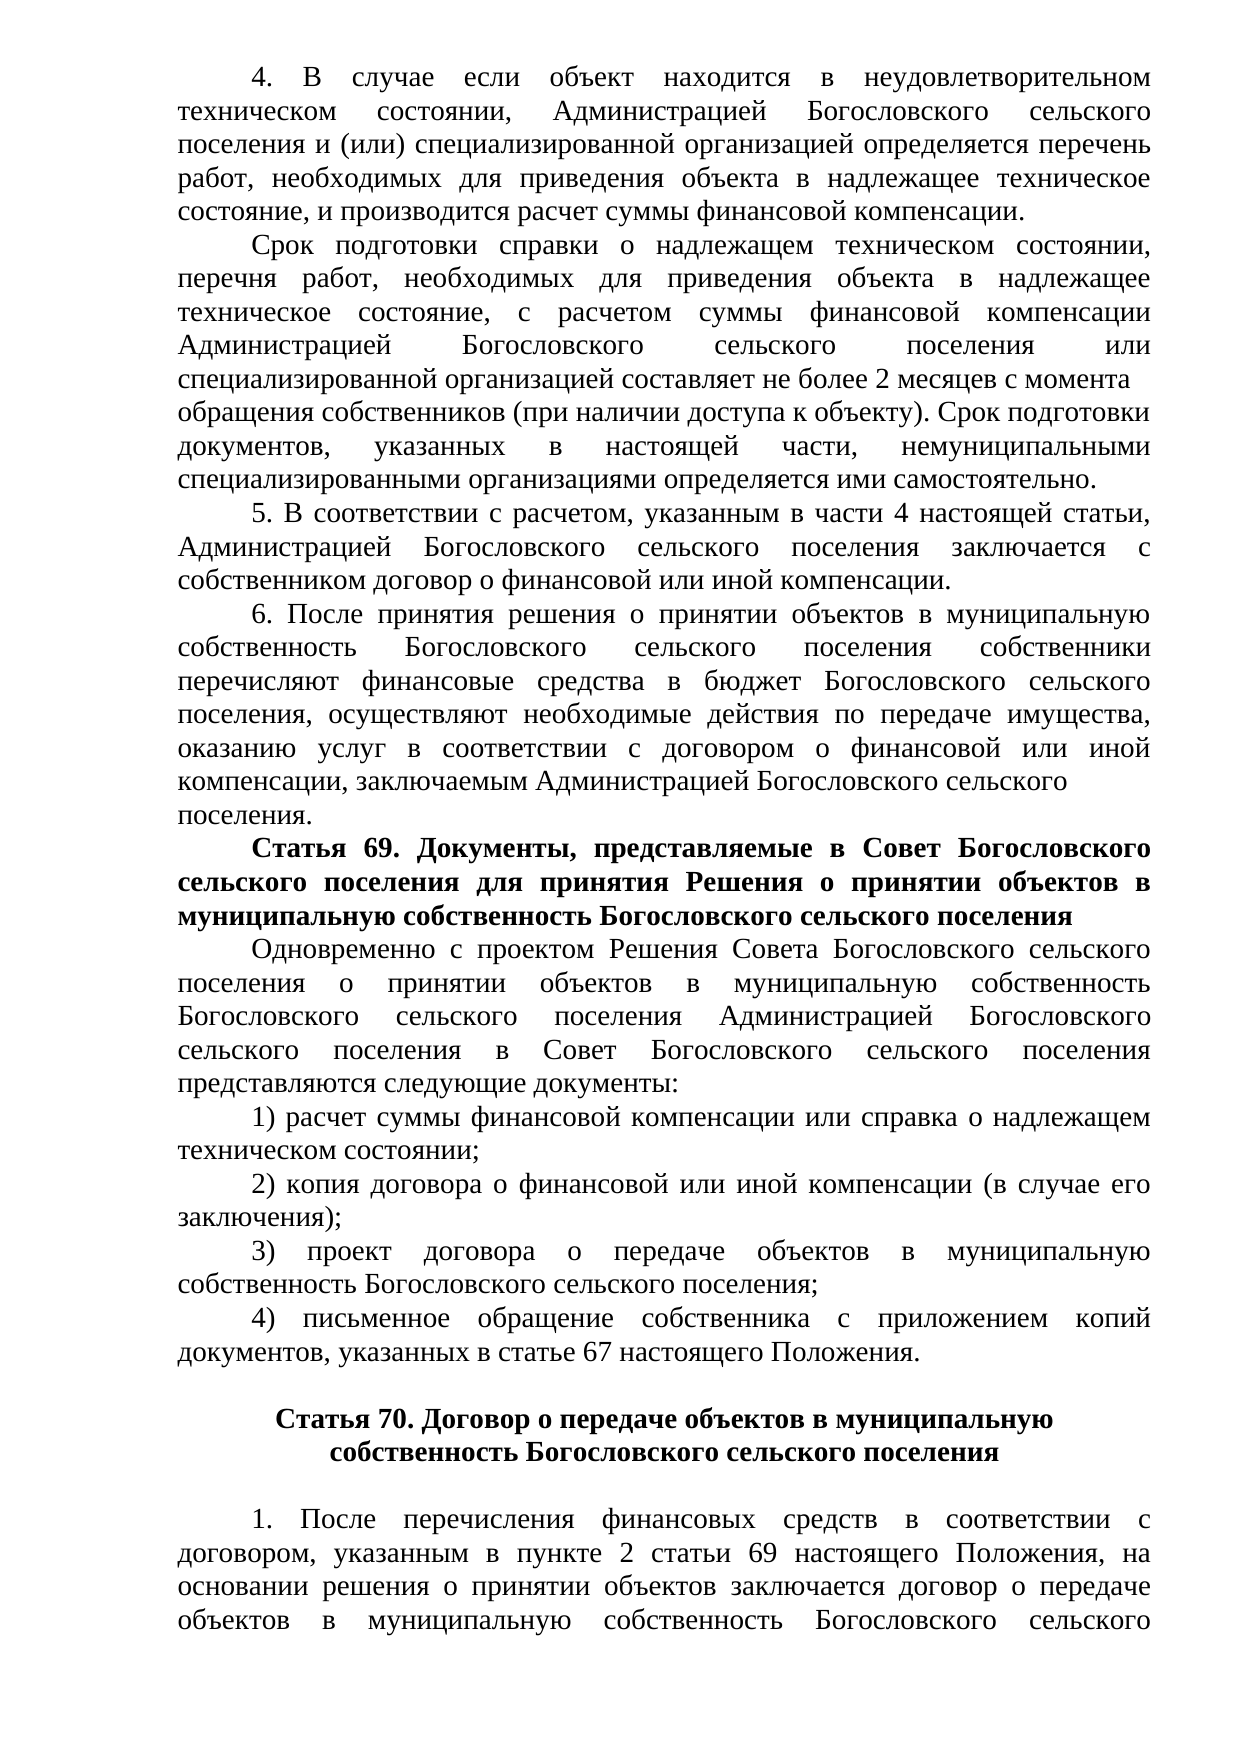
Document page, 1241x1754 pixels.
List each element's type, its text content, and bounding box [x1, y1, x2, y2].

text Срок подготовки справки о надлежащем техническом состоянии, перечня работ, необходимых для приведения объекта в надлежащее техническое состояние, с расчетом суммы финансовой компенсации Администрацией Богословского сельского поселения или специализированной организацией составляет не более 2 месяцев с момента [177, 227, 1152, 394]
text документов, указанных в настоящей части, немуниципальными специализированными организациями определяется ими самостоятельно. [177, 428, 1152, 495]
text обращения собственников (при наличии доступа к объекту). Срок подготовки [177, 394, 1152, 428]
text 2) копия договора о финансовой или иной компенсации (в случае его заключения); [177, 1166, 1152, 1233]
text 6. После принятия решения о принятии объектов в муниципальную собственность Богословского сельского поселения собственники перечисляют финансовые средства в бюджет Богословского сельского поселения, осуществляют необходимые действия по передаче имущества, оказанию услуг в соответствии с договором о финансовой или иной компенсации, заключаемым Администрацией Богословского сельского [177, 596, 1152, 797]
text Статья 69. Документы, представляемые в Совет Богословского сельского поселения для принятия Решения о принятии объектов в муниципальную собственность Богословского сельского поселения [177, 831, 1152, 931]
text 4) письменное обращение собственника с приложением копий документов, указанных в статье 67 настоящего Положения. [177, 1300, 1152, 1367]
text Одновременно с проектом Решения Совета Богословского сельского поселения о принятии объектов в муниципальную собственность Богословского сельского поселения Администрацией Богословского сельского поселения в Совет Богословского сельского поселения представляются следующие документы: [177, 931, 1152, 1099]
text Статья 70. Договор о передаче объектов в муниципальную [177, 1401, 1152, 1434]
text 5. В соответствии с расчетом, указанным в части 4 настоящей статьи, Администрацией Богословского сельского поселения заключается с собственником договор о финансовой или иной компенсации. [177, 495, 1152, 596]
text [177, 1501, 1152, 1636]
text 1) расчет суммы финансовой компенсации или справка о надлежащем техническом состоянии; [177, 1099, 1152, 1166]
text 3) проект договора о передаче объектов в муниципальную собственность Богословского сельского поселения; [177, 1233, 1152, 1300]
text 4. В случае если объект находится в неудовлетворительном техническом состоянии, Администрацией Богословского сельского поселения и (или) специализированной организацией определяется перечень работ, необходимых для приведения объекта в надлежащее техническое состояние, и производится расчет суммы финансовой компенсации. [177, 59, 1152, 227]
text поселения. [177, 797, 1152, 831]
text собственность Богословского сельского поселения [177, 1434, 1152, 1468]
